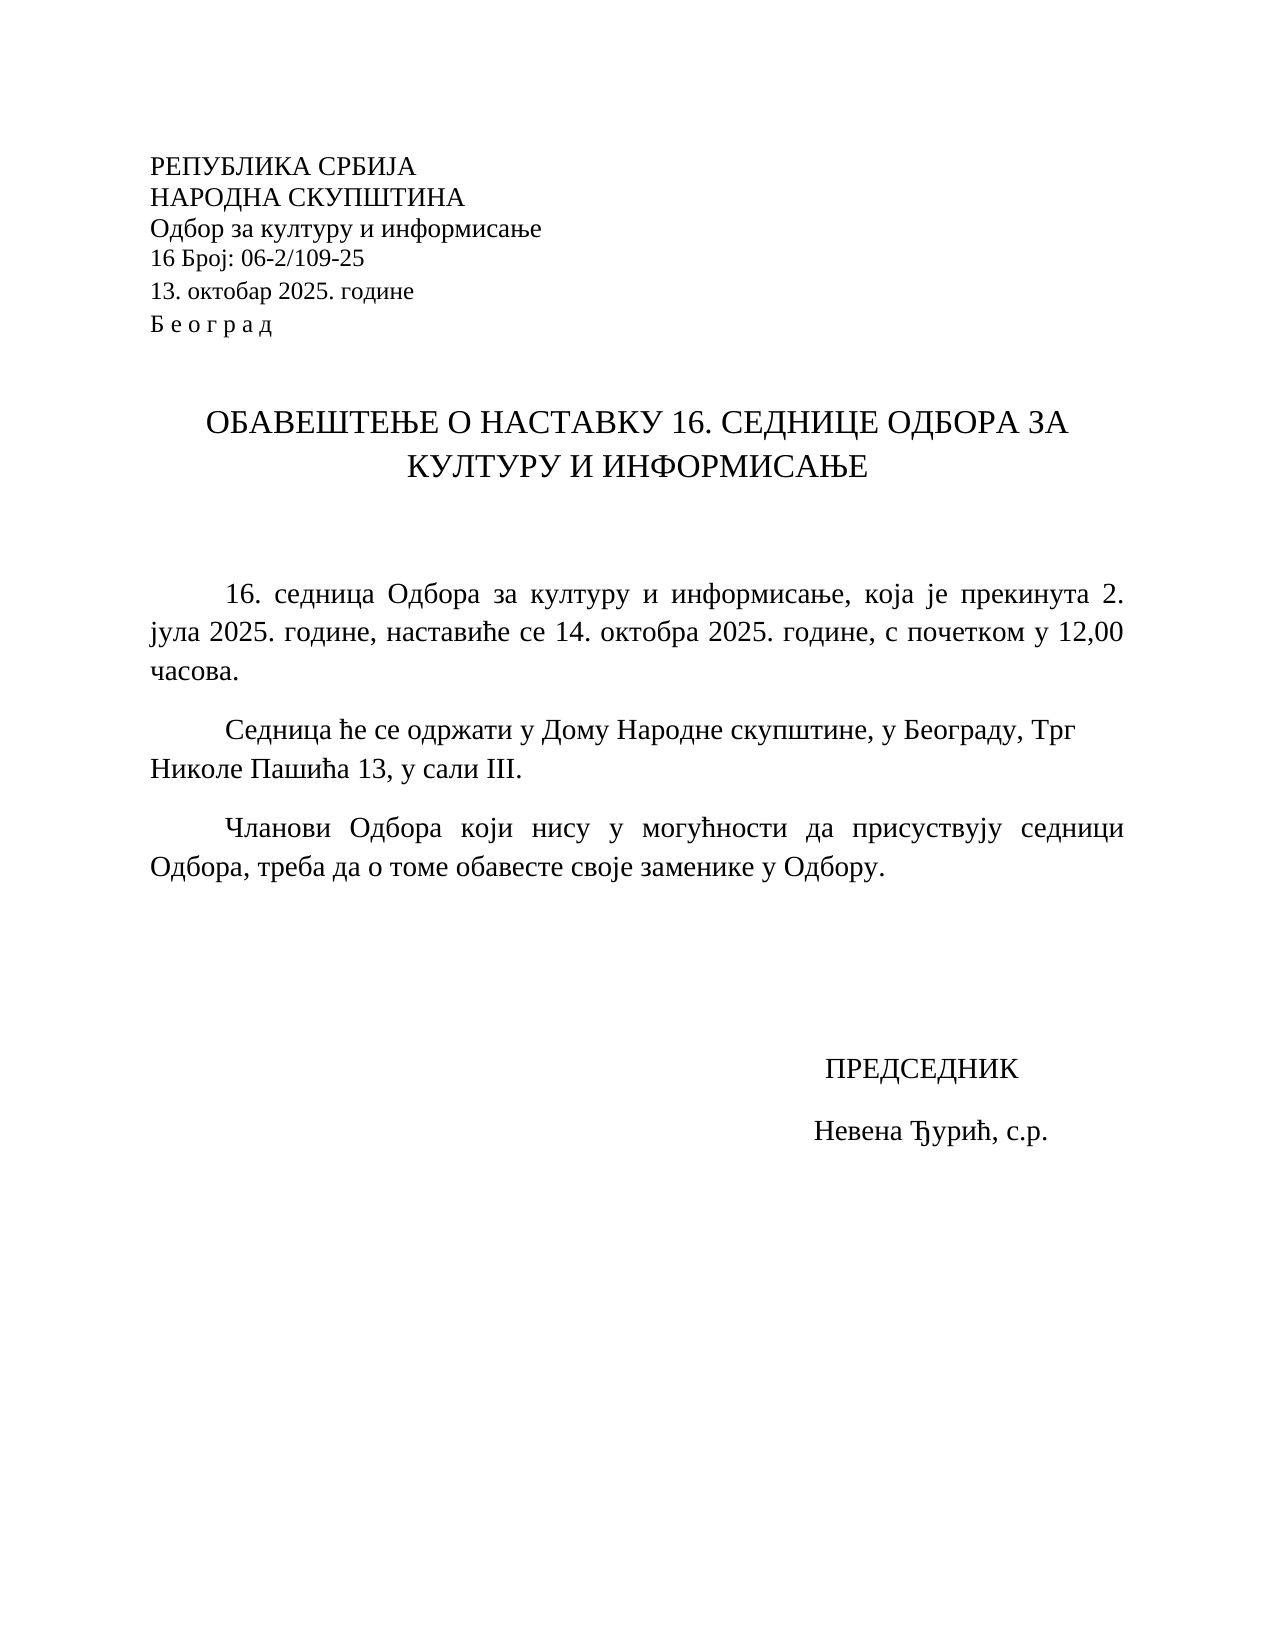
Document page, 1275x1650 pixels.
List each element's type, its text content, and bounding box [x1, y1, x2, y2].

text 13. октобар 2025. године [150, 276, 1125, 305]
text 16. седница Одбора за културу и информисање, која је прекинута 2. јула 2025. године, наставиће се 14. октобра 2025. године, с почетком у 12,00 часова. [150, 576, 1125, 686]
text 16 Број: 06-2/109-25 [150, 243, 1125, 272]
text Б е о г р а д [150, 309, 1125, 338]
text Чланови Одбора који нису у могућности да присуствују седници Одбора, треба да о томе обавесте своје заменике у Одбору. [150, 810, 1125, 882]
text ОБАВЕШТЕЊЕ О НАСТАВКУ 16. СЕДНИЦЕ ОДБОРА ЗА КУЛТУРУ И ИНФОРМИСАЊЕ [150, 402, 1125, 484]
text Одбор за културу и информисање [150, 212, 1125, 243]
text ПРЕДСЕДНИК [825, 1023, 1125, 1084]
text РЕПУБЛИКА СРБИЈА [150, 150, 1125, 181]
text Седница ће се одржати у Дому Народне скупштине, у Београду, Трг Николе Пашића 13, у сали III. [150, 712, 1125, 784]
text Невена Ђурић, с.р. [150, 1113, 1125, 1146]
text НАРОДНА СКУПШТИНА [150, 181, 1125, 212]
